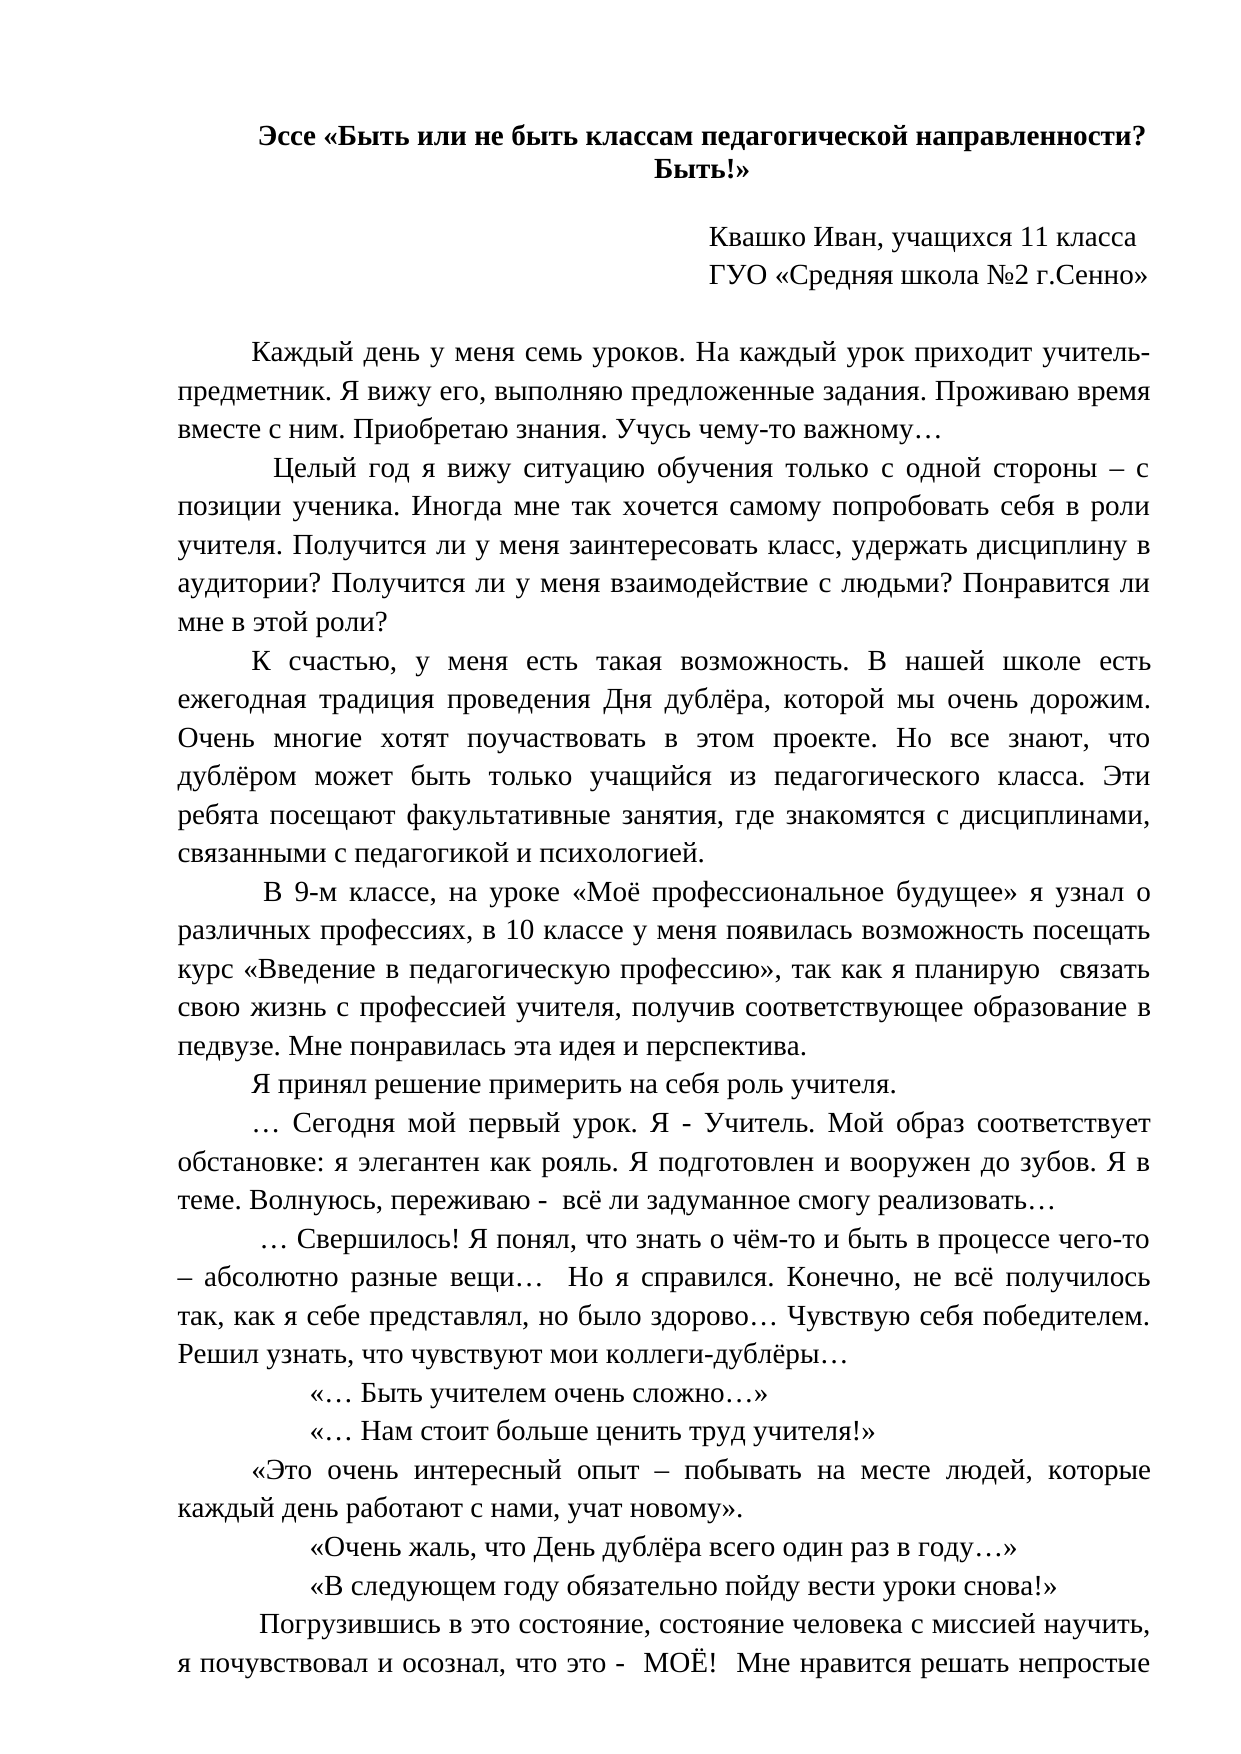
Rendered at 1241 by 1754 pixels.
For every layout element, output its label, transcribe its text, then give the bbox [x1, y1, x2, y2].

text Целый год я вижу ситуацию обучения только с одной стороны – с позиции ученика. Иногда мне так хочется самому попробовать себя в роли учителя. Получится ли у меня заинтересовать класс, удержать дисциплину в аудитории? Получится ли у меня взаимодействие с людьми? Понравится ли мне в этой роли? [177, 450, 1152, 638]
text «В следующем году обязательно пойду вести уроки снова!» [177, 1568, 1152, 1601]
text «… Нам стоит больше ценить труд учителя!» [177, 1413, 1152, 1447]
text … Свершилось! Я понял, что знать о чём-то и быть в процессе чего-то – абсолютно разные вещи… Но я справился. Конечно, не всё получилось так, как я себе представлял, но было здорово… Чувствую себя победителем. Решил узнать, что чувствуют мои коллеги-дублёры… [177, 1221, 1152, 1370]
text ГУО «Средняя школа №2 г.Сенно» [709, 257, 1152, 291]
text «… Быть учителем очень сложно…» [177, 1375, 1152, 1408]
text В 9-м классе, на уроке «Моё профессиональное будущее» я узнал о различных профессиях, в 10 классе у меня появилась возможность посещать курс «Введение в педагогическую профессию», так как я планирую связать свою жизнь с профессией учителя, получив соответствующее образование в педвузе. Мне понравилась эта идея и перспектива. [177, 874, 1152, 1062]
text «Это очень интересный опыт – побывать на месте людей, которые каждый день работают с нами, учат новому». [177, 1452, 1152, 1524]
text Я принял решение примерить на себя роль учителя. [177, 1067, 1152, 1100]
text Эссе «Быть или не быть классам педагогической направленности? Быть!» [252, 118, 1152, 185]
text Квашко Иван, учащихся 11 класса [709, 219, 1152, 252]
text Каждый день у меня семь уроков. На каждый урок приходит учитель-предметник. Я вижу его, выполняю предложенные задания. Проживаю время вместе с ним. Приобретаю знания. Учусь чему-то важному… [177, 334, 1152, 445]
text … Сегодня мой первый урок. Я - Учитель. Мой образ соответствует обстановке: я элегантен как рояль. Я подготовлен и вооружен до зубов. Я в теме. Волнуюсь, переживаю - всё ли задуманное смогу реализовать… [177, 1105, 1152, 1216]
text К счастью, у меня есть такая возможность. В нашей школе есть ежегодная традиция проведения Дня дублёра, которой мы очень дорожим. Очень многие хотят поучаствовать в этом проекте. Но все знают, что дублёром может быть только учащийся из педагогического класса. Эти ребята посещают факультативные занятия, где знакомятся с дисциплинами, связанными с педагогикой и психологией. [177, 643, 1152, 869]
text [177, 1606, 1152, 1678]
text «Очень жаль, что День дублёра всего один раз в году…» [177, 1529, 1152, 1563]
